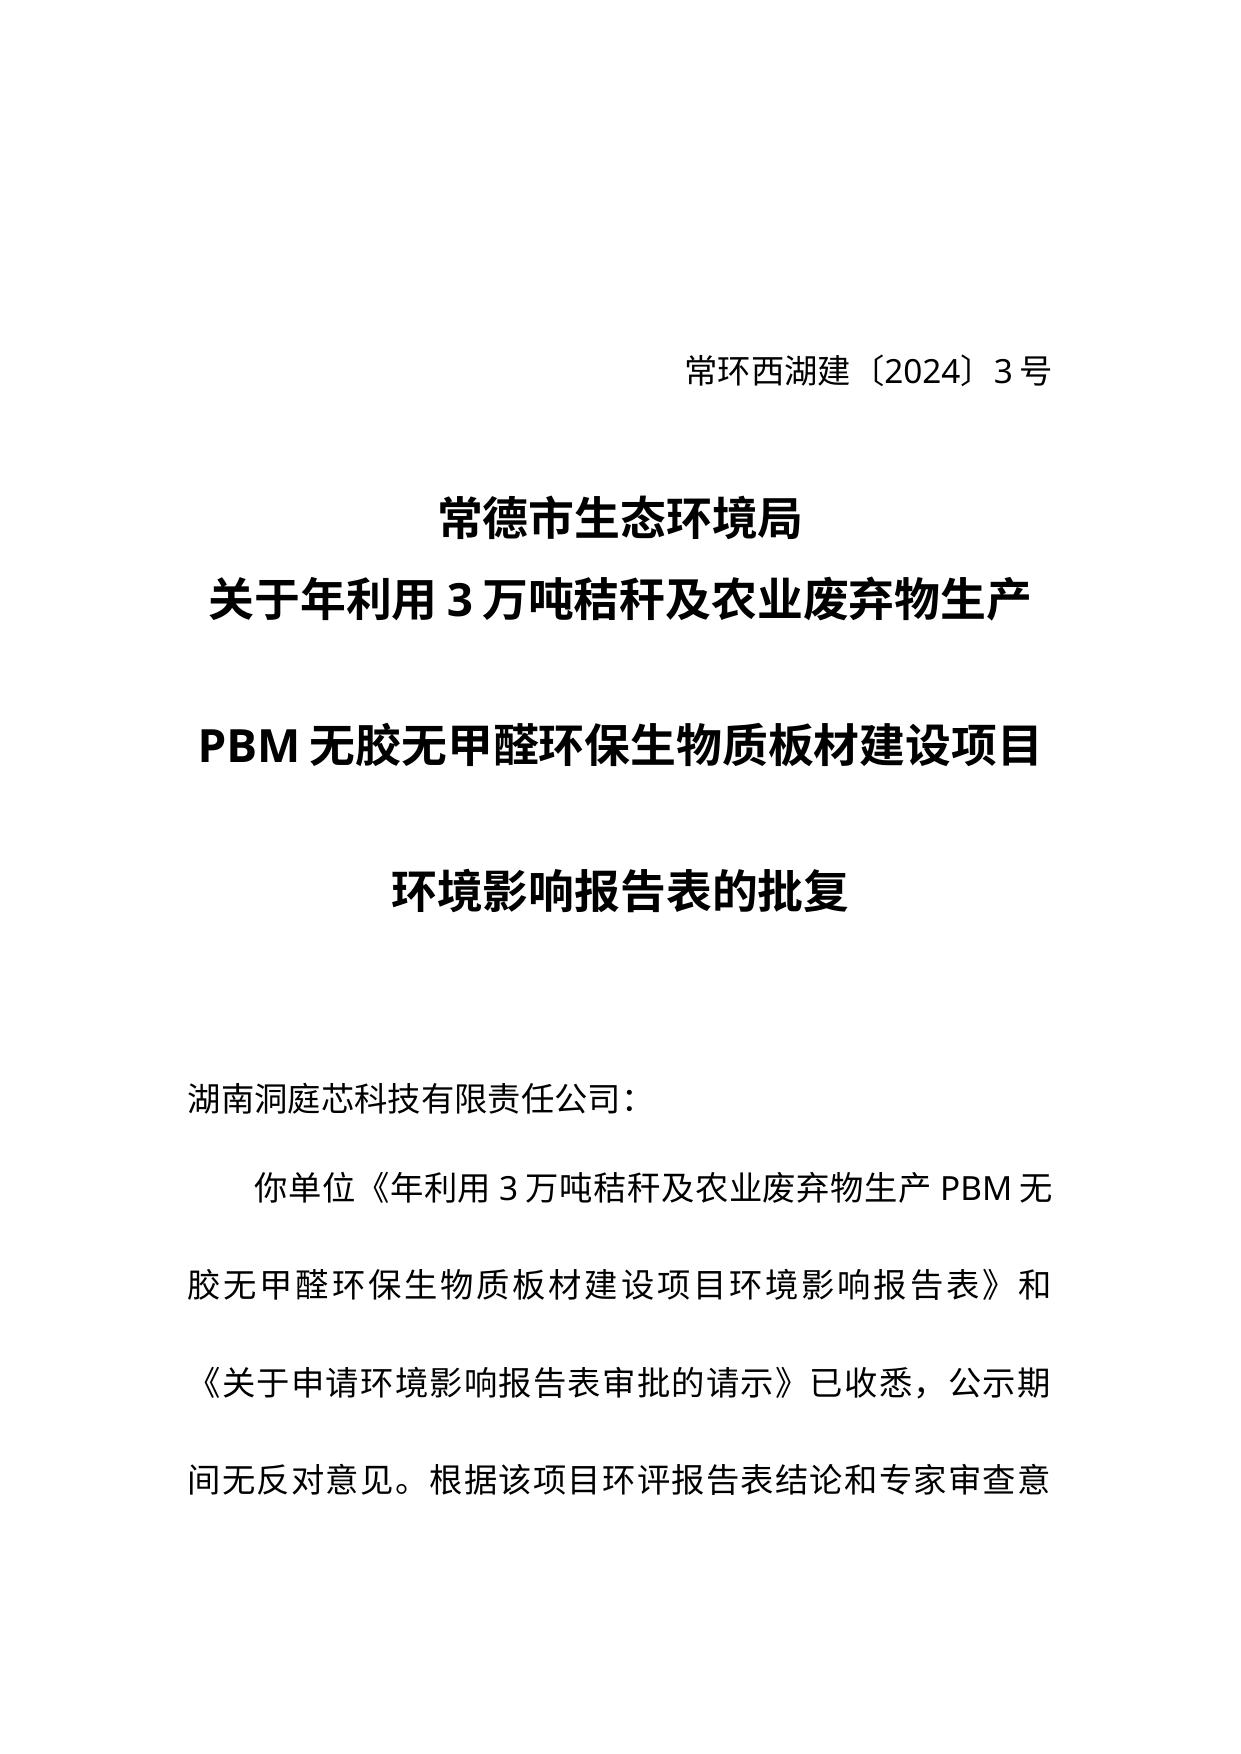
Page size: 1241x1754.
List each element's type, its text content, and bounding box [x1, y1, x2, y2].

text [187, 1153, 1053, 1511]
text 湖南洞庭芯科技有限责任公司： [187, 1064, 1053, 1129]
text 常环西湖建〔2024〕3号 [187, 337, 1053, 395]
text 关于年利用3万吨秸秆及农业废弃物生产PBM无胶无甲醛环保生物质板材建设项目环境影响报告表的批复 [187, 547, 1053, 937]
text 常德市生态环境局 [187, 489, 1053, 547]
